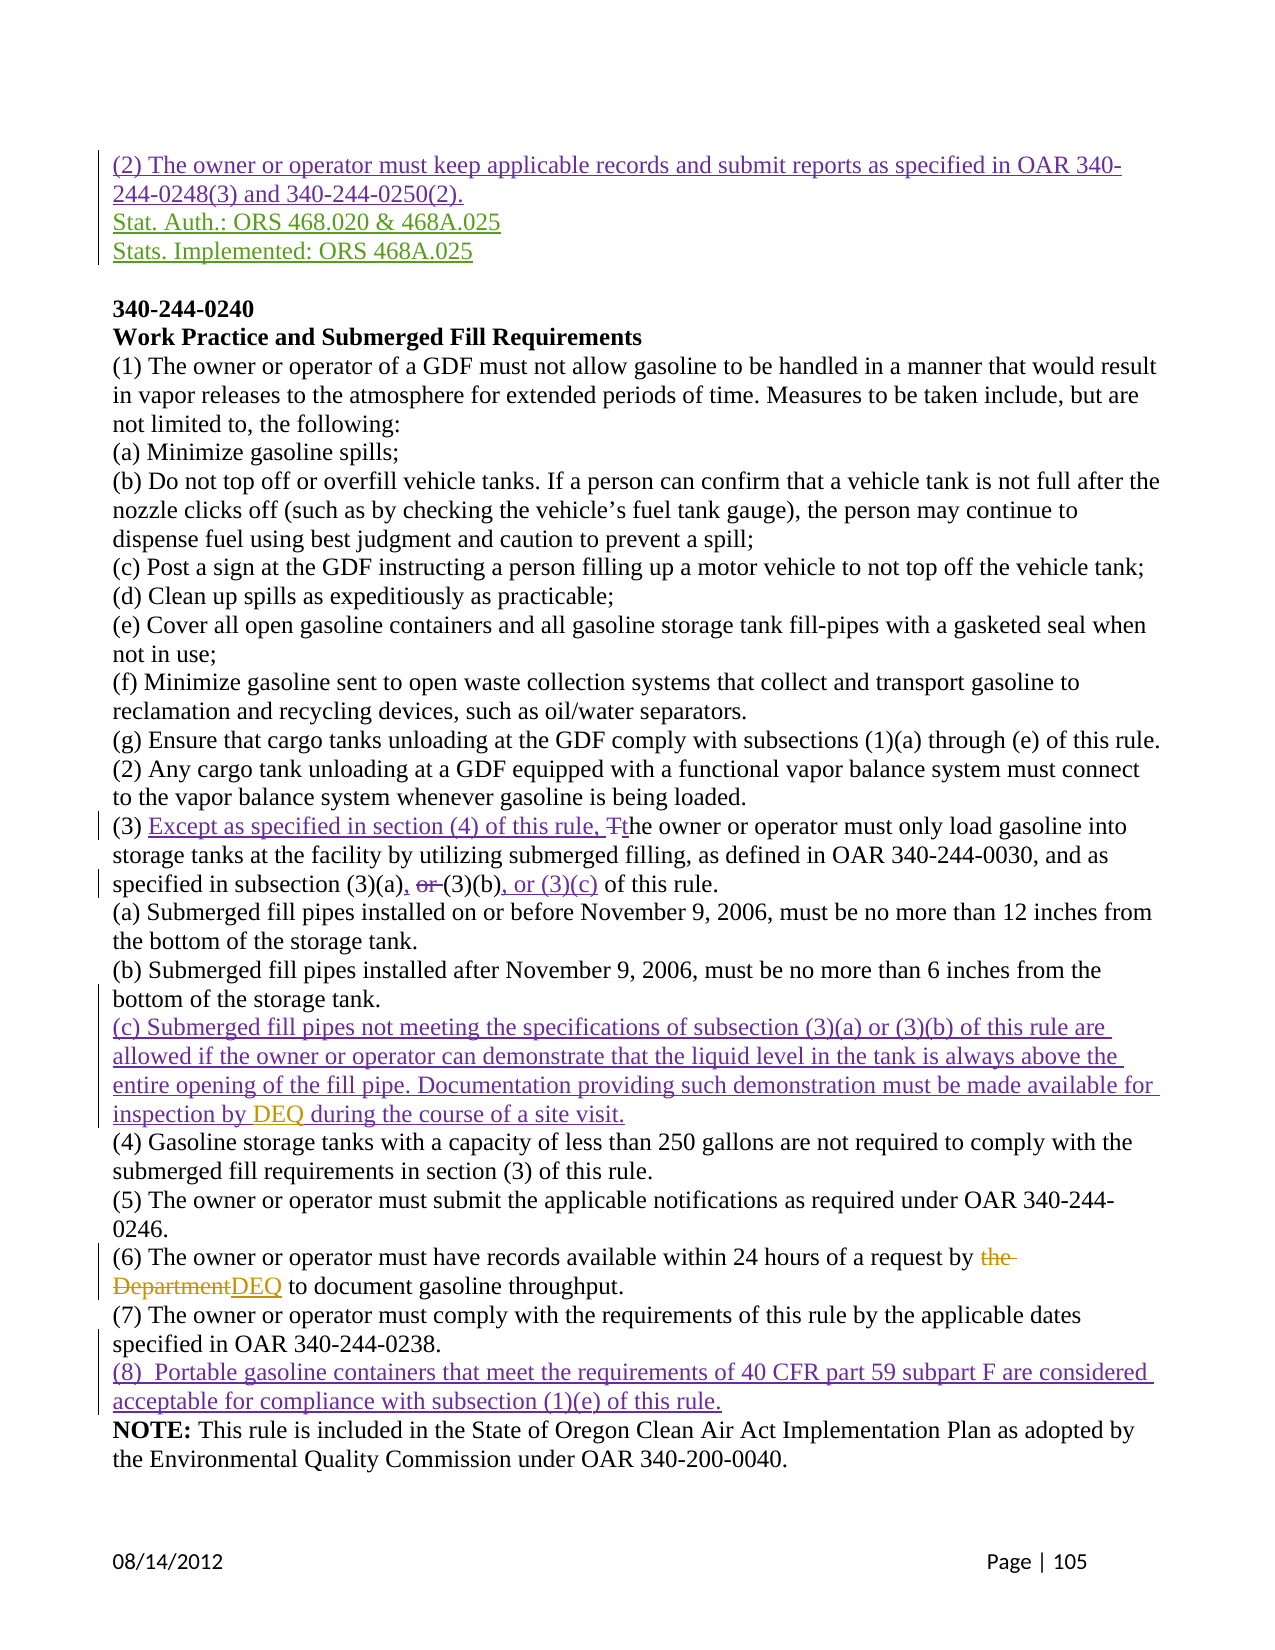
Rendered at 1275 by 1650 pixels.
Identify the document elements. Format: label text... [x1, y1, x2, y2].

text 340-244-0240 [112, 294, 1162, 322]
text Work Practice and Submerged Fill Requirements [112, 322, 1162, 351]
text (6) The owner or operator must have records available within 24 hours of a request by to document gasoline throughput. [112, 1242, 1162, 1300]
text (f) Minimize gasoline sent to open waste collection systems that collect and transport gasoline to reclamation and recycling devices, such as oil/water separators. [112, 667, 1162, 725]
text (b) Submerged fill pipes installed after November 9, 2006, must be no more than 6 inches from the bottom of the storage tank. [112, 955, 1162, 1012]
text (g) Ensure that cargo tanks unloading at the GDF comply with subsections (1)(a) through (e) of this rule. [112, 725, 1162, 754]
text (c) Post a sign at the GDF instructing a person filling up a motor vehicle to not top off the vehicle tank; [112, 552, 1162, 581]
text (e) Cover all open gasoline containers and all gasoline storage tank fill-pipes with a gasketed seal when not in use; [112, 610, 1162, 667]
text (4) Gasoline storage tanks with a capacity of less than 250 gallons are not required to comply with the submerged fill requirements in section (3) of this rule. [112, 1127, 1162, 1185]
text (5) The owner or operator must submit the applicable notifications as required under OAR 340-244-0246. [112, 1185, 1162, 1242]
text (b) Do not top off or overfill vehicle tanks. If a person can confirm that a vehicle tank is not full after the nozzle clicks off (such as by checking the vehicle’s fuel tank gauge), the person may continue to dispense fuel using best judgment and caution to prevent a spill; [112, 466, 1162, 552]
text (a) Submerged fill pipes installed on or before November 9, 2006, must be no more than 12 inches from the bottom of the storage tank. [112, 897, 1162, 955]
text (2) Any cargo tank unloading at a GDF equipped with a functional vapor balance system must connect to the vapor balance system whenever gasoline is being loaded. [112, 754, 1162, 811]
text (1) The owner or operator of a GDF must not allow gasoline to be handled in a manner that would result in vapor releases to the atmosphere for extended periods of time. Measures to be taken include, but are not limited to, the following: [112, 351, 1162, 437]
text (a) Minimize gasoline spills; [112, 437, 1162, 466]
text (3) he owner or operator must only load gasoline into storage tanks at the facility by utilizing submerged filling, as defined in OAR 340-244-0030, and as specified in subsection (3)(a) (3)(b) of this rule. [112, 811, 1162, 897]
text NOTE: This rule is included in the State of Oregon Clean Air Act Implementation Plan as adopted by the Environmental Quality Commission under OAR 340-200-0040. [112, 1415, 1162, 1472]
text (7) The owner or operator must comply with the requirements of this rule by the applicable dates specified in OAR 340-244-0238. [112, 1300, 1162, 1357]
text (d) Clean up spills as expeditiously as practicable; [112, 581, 1162, 610]
